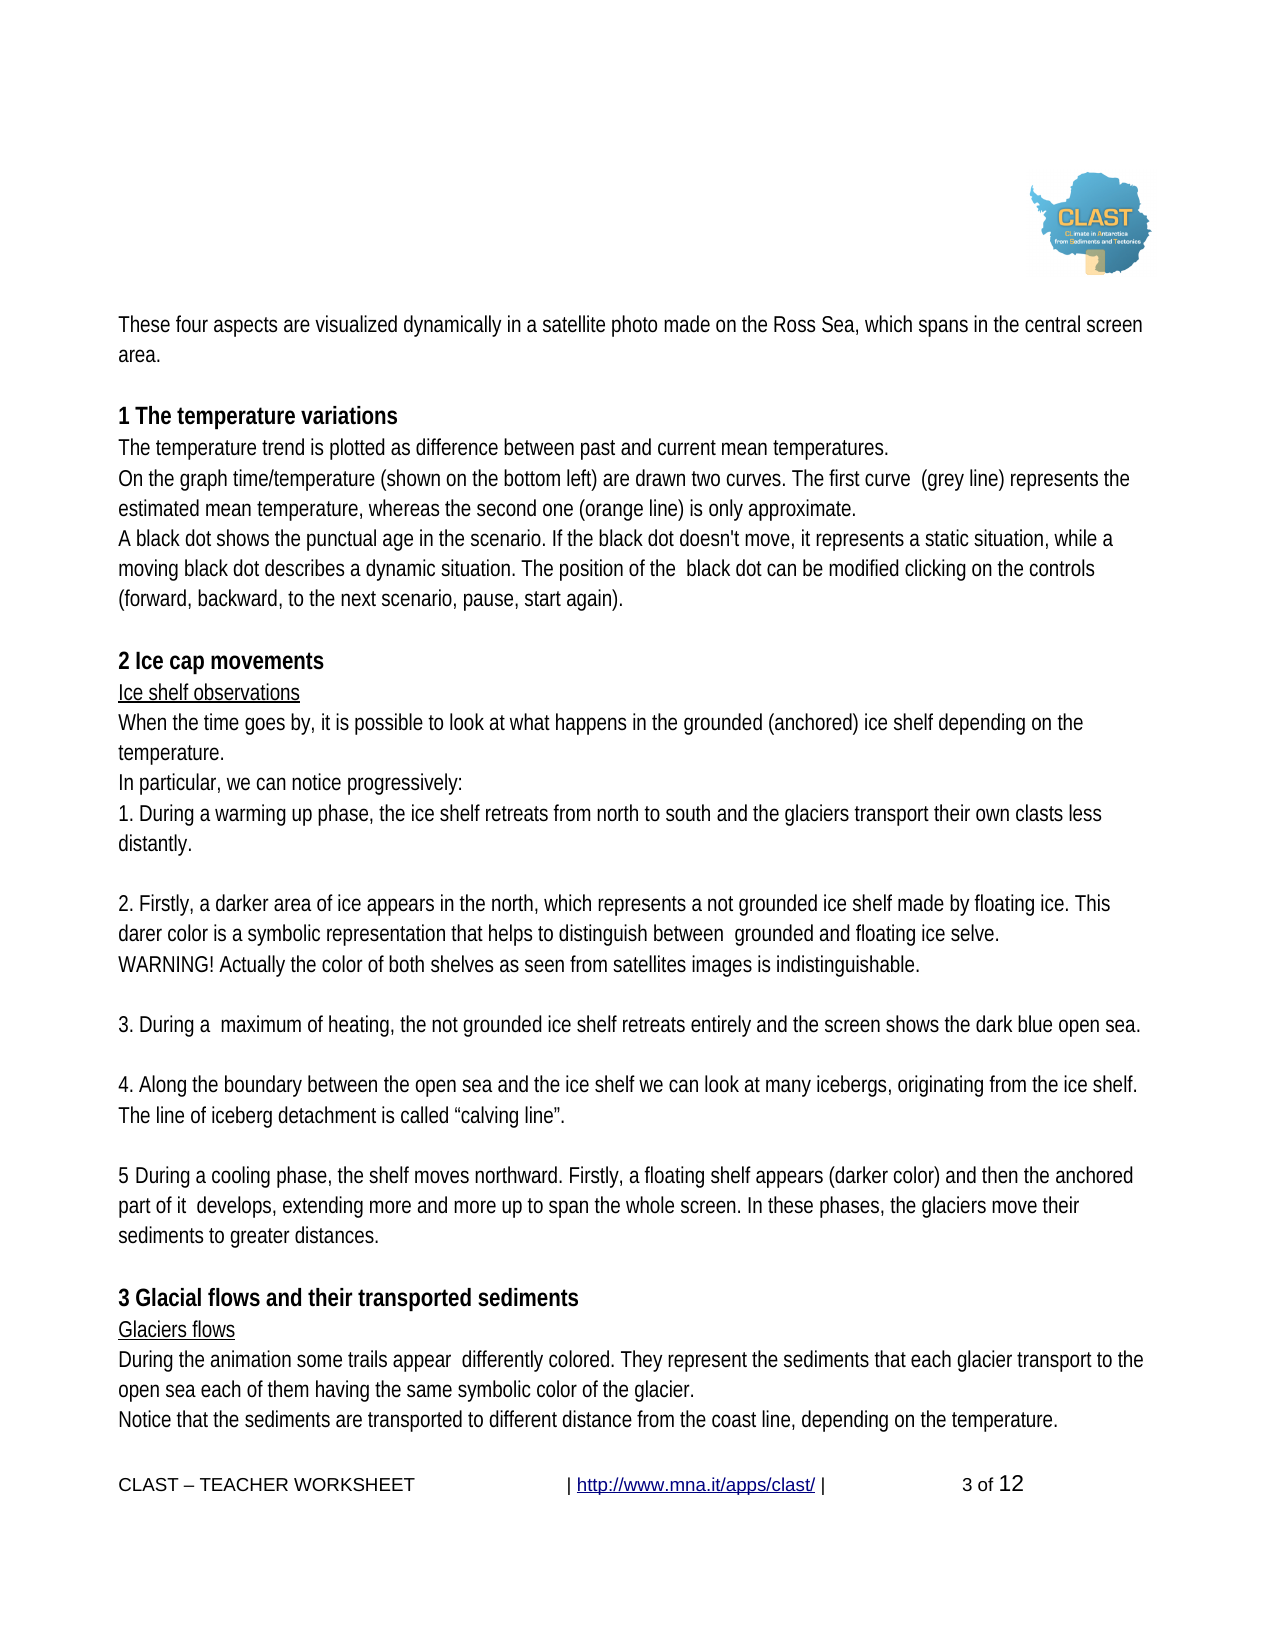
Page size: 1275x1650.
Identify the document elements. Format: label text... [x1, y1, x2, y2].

text 3. During a maximum of heating, the not grounded ice shelf retreats entirely and the screen shows the dark blue open sea. [118, 1011, 1157, 1037]
text 1. During a warming up phase, the ice shelf retreats from north to south and the glaciers transport their own clasts less distantly. [118, 799, 1157, 856]
text Glaciers flows [118, 1316, 1157, 1342]
text A black dot shows the punctual age in the scenario. If the black dot doesn't move, it represents a static situation, while a moving black dot describes a dynamic situation. The position of the black dot can be modified clicking on the controls (forward, backward, to the next scenario, pause, start again). [118, 525, 1157, 612]
text Notice that the sediments are transported to different distance from the coast line, depending on the temperature. [118, 1406, 1157, 1433]
text In particular, we can notice progressively: [118, 769, 1157, 796]
text 5 During a cooling phase, the shelf moves northward. Firstly, a floating shelf appears (darker color) and then the anchored part of it develops, extending more and more up to span the whole screen. In these phases, the glaciers move their sediments to greater distances. [118, 1162, 1157, 1249]
picture [1026, 169, 1157, 277]
text The temperature trend is plotted as difference between past and current mean temperatures. [118, 434, 1157, 461]
text 2. Firstly, a darker area of ice appears in the north, which represents a not grounded ice shelf made by floating ice. This darer color is a symbolic representation that helps to distinguish between grounded and floating ice selve. [118, 890, 1157, 947]
text On the graph time/temperature (shown on the bottom left) are drawn two curves. The first curve (grey line) represents the estimated mean temperature, whereas the second one (orange line) is only approximate. [118, 464, 1157, 521]
text 3 Glacial flows and their transported sediments [118, 1283, 1157, 1311]
text These four aspects are visualized dynamically in a satellite photo made on the Ross Sea, which spans in the central screen area. [118, 311, 1157, 367]
text 2 Ice cap movements [118, 646, 1157, 674]
text 1 The temperature variations [118, 401, 1157, 430]
text When the time goes by, it is possible to look at what happens in the grounded (anchored) ice shelf depending on the temperature. [118, 709, 1157, 765]
text During the animation some trails appear differently colored. They represent the sediments that each glacier transport to the open sea each of them having the same symbolic color of the glacier. [118, 1346, 1157, 1402]
text WARNING! Actually the color of both shelves as seen from satellites images is indistinguishable. [118, 951, 1157, 977]
text Ice shelf observations [118, 679, 1157, 705]
text 4. Along the boundary between the open sea and the ice shelf we can look at many icebergs, originating from the ice shelf. The line of iceberg detachment is called “calving line”. [118, 1071, 1157, 1128]
